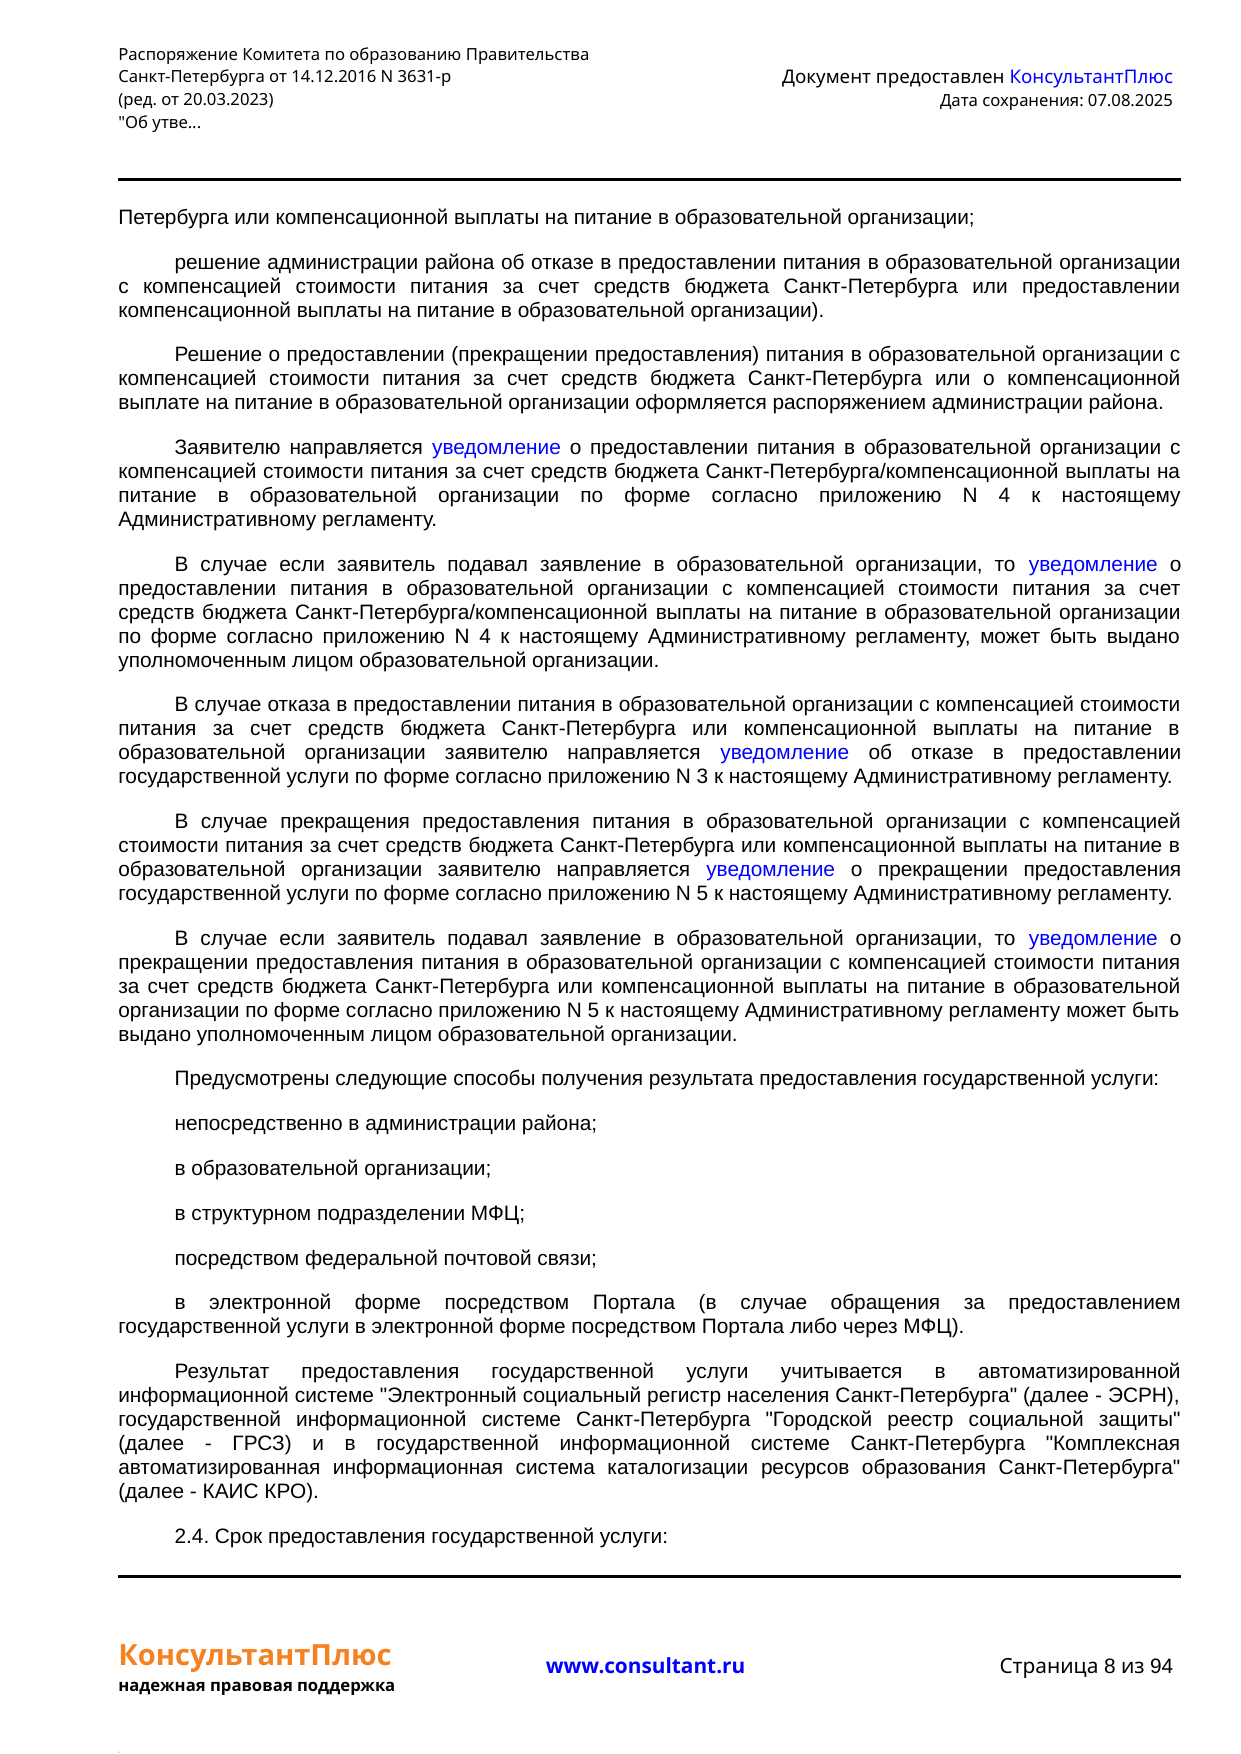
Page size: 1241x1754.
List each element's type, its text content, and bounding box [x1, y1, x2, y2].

text Предусмотрены следующие способы получения результата предоставления государственной услуги: [118, 1066, 1181, 1090]
text В случае если заявитель подавал заявление в образовательной организации, то уведомление о предоставлении питания в образовательной организации с компенсацией стоимости питания за счет средств бюджета Санкт-Петербурга/компенсационной выплаты на питание в образовательной организации по форме согласно приложению N 4 к настоящему Административному регламенту, может быть выдано уполномоченным лицом образовательной организации. [118, 552, 1181, 671]
text Результат предоставления государственной услуги учитывается в автоматизированной информационной системе "Электронный социальный регистр населения Санкт-Петербурга" (далее - ЭСРН), государственной информационной системе Санкт-Петербурга "Городской реестр социальной защиты" (далее - ГРСЗ) и в государственной информационной системе Санкт-Петербурга "Комплексная автоматизированная информационная система каталогизации ресурсов образования Санкт-Петербурга" (далее - КАИС КРО). [118, 1359, 1181, 1503]
text 2.4. Срок предоставления государственной услуги: [118, 1523, 1181, 1547]
text в структурном подразделении МФЦ; [118, 1201, 1181, 1224]
text в электронной форме посредством Портала (в случае обращения за предоставлением государственной услуги в электронной форме посредством Портала либо через МФЦ). [118, 1290, 1181, 1338]
text Решение о предоставлении (прекращении предоставления) питания в образовательной организации с компенсацией стоимости питания за счет средств бюджета Санкт-Петербурга или о компенсационной выплате на питание в образовательной организации оформляется распоряжением администрации района. [118, 342, 1181, 414]
text Заявителю направляется уведомление о предоставлении питания в образовательной организации с компенсацией стоимости питания за счет средств бюджета Санкт-Петербурга/компенсационной выплаты на питание в образовательной организации по форме согласно приложению N 4 к настоящему Административному регламенту. [118, 435, 1181, 531]
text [118, 205, 1181, 229]
text В случае если заявитель подавал заявление в образовательной организации, то уведомление о прекращении предоставления питания в образовательной организации с компенсацией стоимости питания за счет средств бюджета Санкт-Петербурга или компенсационной выплаты на питание в образовательной организации по форме согласно приложению N 5 к настоящему Административному регламенту может быть выдано уполномоченным лицом образовательной организации. [118, 926, 1181, 1045]
text посредством федеральной почтовой связи; [118, 1245, 1181, 1269]
text решение администрации района об отказе в предоставлении питания в образовательной организации с компенсацией стоимости питания за счет средств бюджета Санкт-Петербурга или предоставлении компенсационной выплаты на питание в образовательной организации). [118, 249, 1181, 321]
text В случае отказа в предоставлении питания в образовательной организации с компенсацией стоимости питания за счет средств бюджета Санкт-Петербурга или компенсационной выплаты на питание в образовательной организации заявителю направляется уведомление об отказе в предоставлении государственной услуги по форме согласно приложению N 3 к настоящему Административному регламенту. [118, 692, 1181, 788]
text в образовательной организации; [118, 1156, 1181, 1180]
text непосредственно в администрации района; [118, 1111, 1181, 1135]
text В случае прекращения предоставления питания в образовательной организации с компенсацией стоимости питания за счет средств бюджета Санкт-Петербурга или компенсационной выплаты на питание в образовательной организации заявителю направляется уведомление о прекращении предоставления государственной услуги по форме согласно приложению N 5 к настоящему Административному регламенту. [118, 809, 1181, 905]
